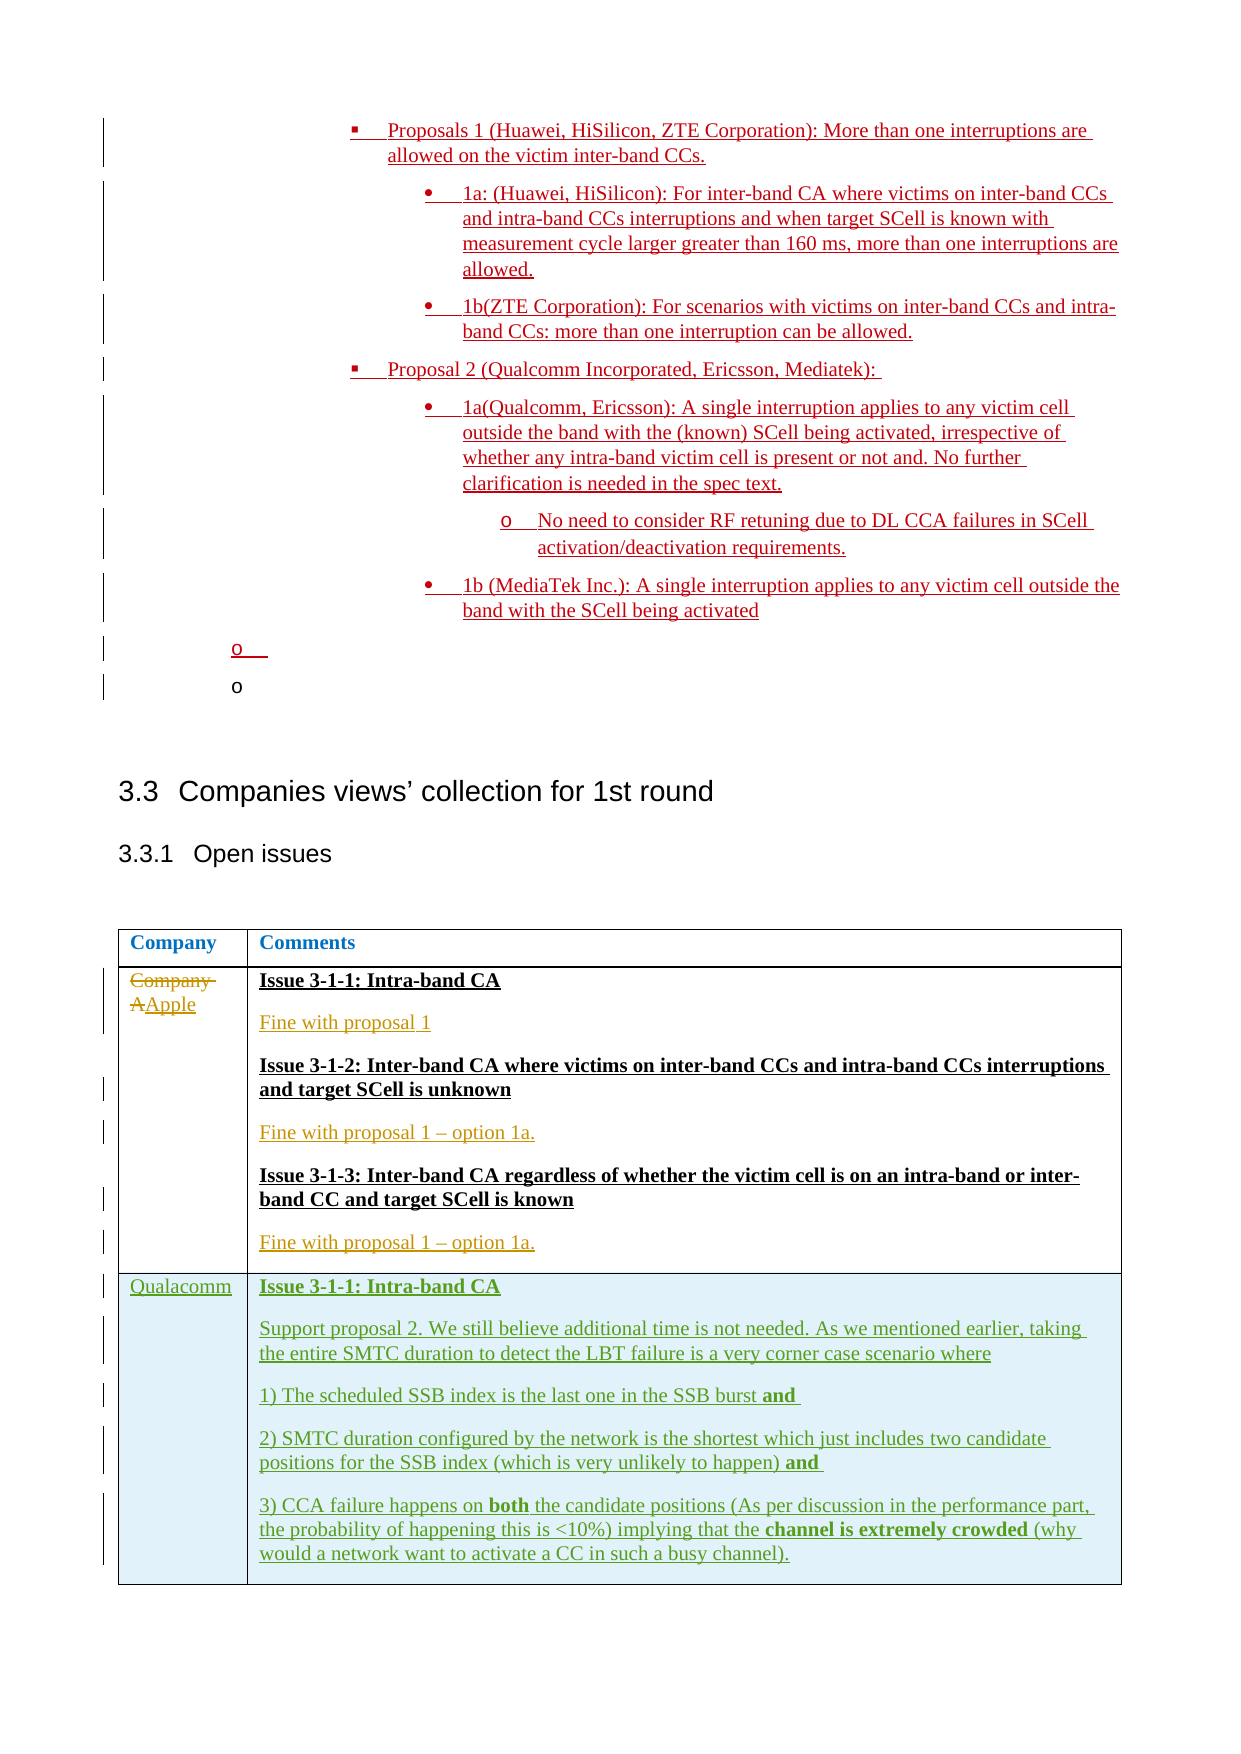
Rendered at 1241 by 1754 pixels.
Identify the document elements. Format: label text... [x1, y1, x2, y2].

subtitle Open issues [118, 838, 1122, 867]
table_header Comments [248, 930, 1121, 966]
subtitle Companies views’ collection for 1st round [118, 774, 1122, 807]
table_header Company [119, 930, 247, 966]
table_cell [119, 968, 247, 1272]
table_cell Issue 3-1-1: Intra-band CA Issue 3-1-2: Inter-band CA where victims on inter-band CCs and intra-band CCs interruptions and target SCell is unknown Issue 3-1-3: Inter-band CA regardless of whether the victim cell is on an intra-band or inter-band CC and target SCell is known [248, 968, 1121, 1272]
